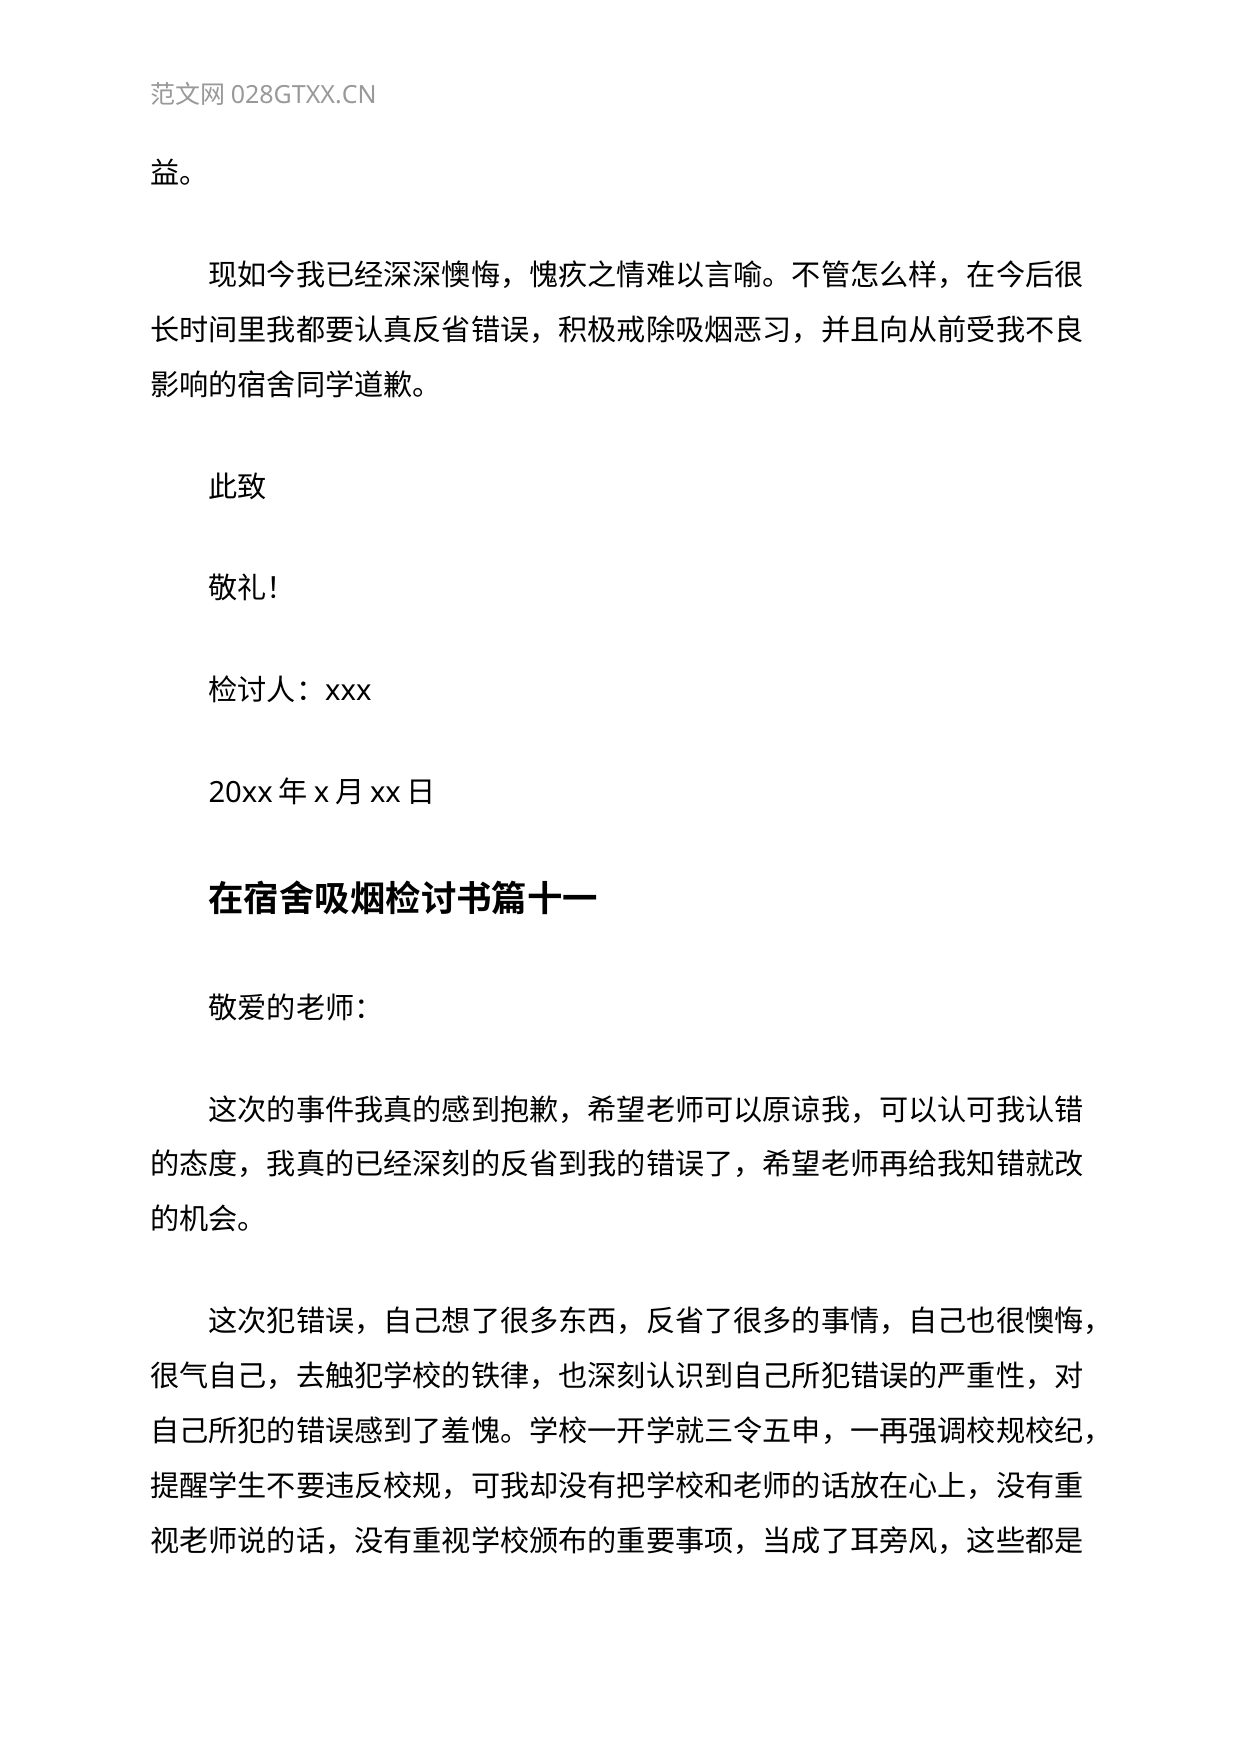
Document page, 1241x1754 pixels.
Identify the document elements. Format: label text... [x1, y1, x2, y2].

text 此致 [150, 463, 1090, 506]
text 现如今我已经深深懊悔，愧疚之情难以言喻。不管怎么样，在今后很长时间里我都要认真反省错误，积极戒除吸烟恶习，并且向从前受我不良影响的宿舍同学道歉。 [150, 252, 1090, 404]
text 这次的事件我真的感到抱歉，希望老师可以原谅我，可以认可我认错的态度，我真的已经深刻的反省到我的错误了，希望老师再给我知错就改的机会。 [150, 1086, 1090, 1238]
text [150, 150, 1090, 192]
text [150, 1298, 1090, 1559]
text 检讨人：xxx [150, 667, 1090, 709]
text 20xx年x月xx日 [150, 769, 1090, 811]
text 敬爱的老师： [150, 984, 1090, 1027]
text 敬礼！ [150, 565, 1090, 607]
text 在宿舍吸烟检讨书篇十一 [150, 871, 1090, 922]
